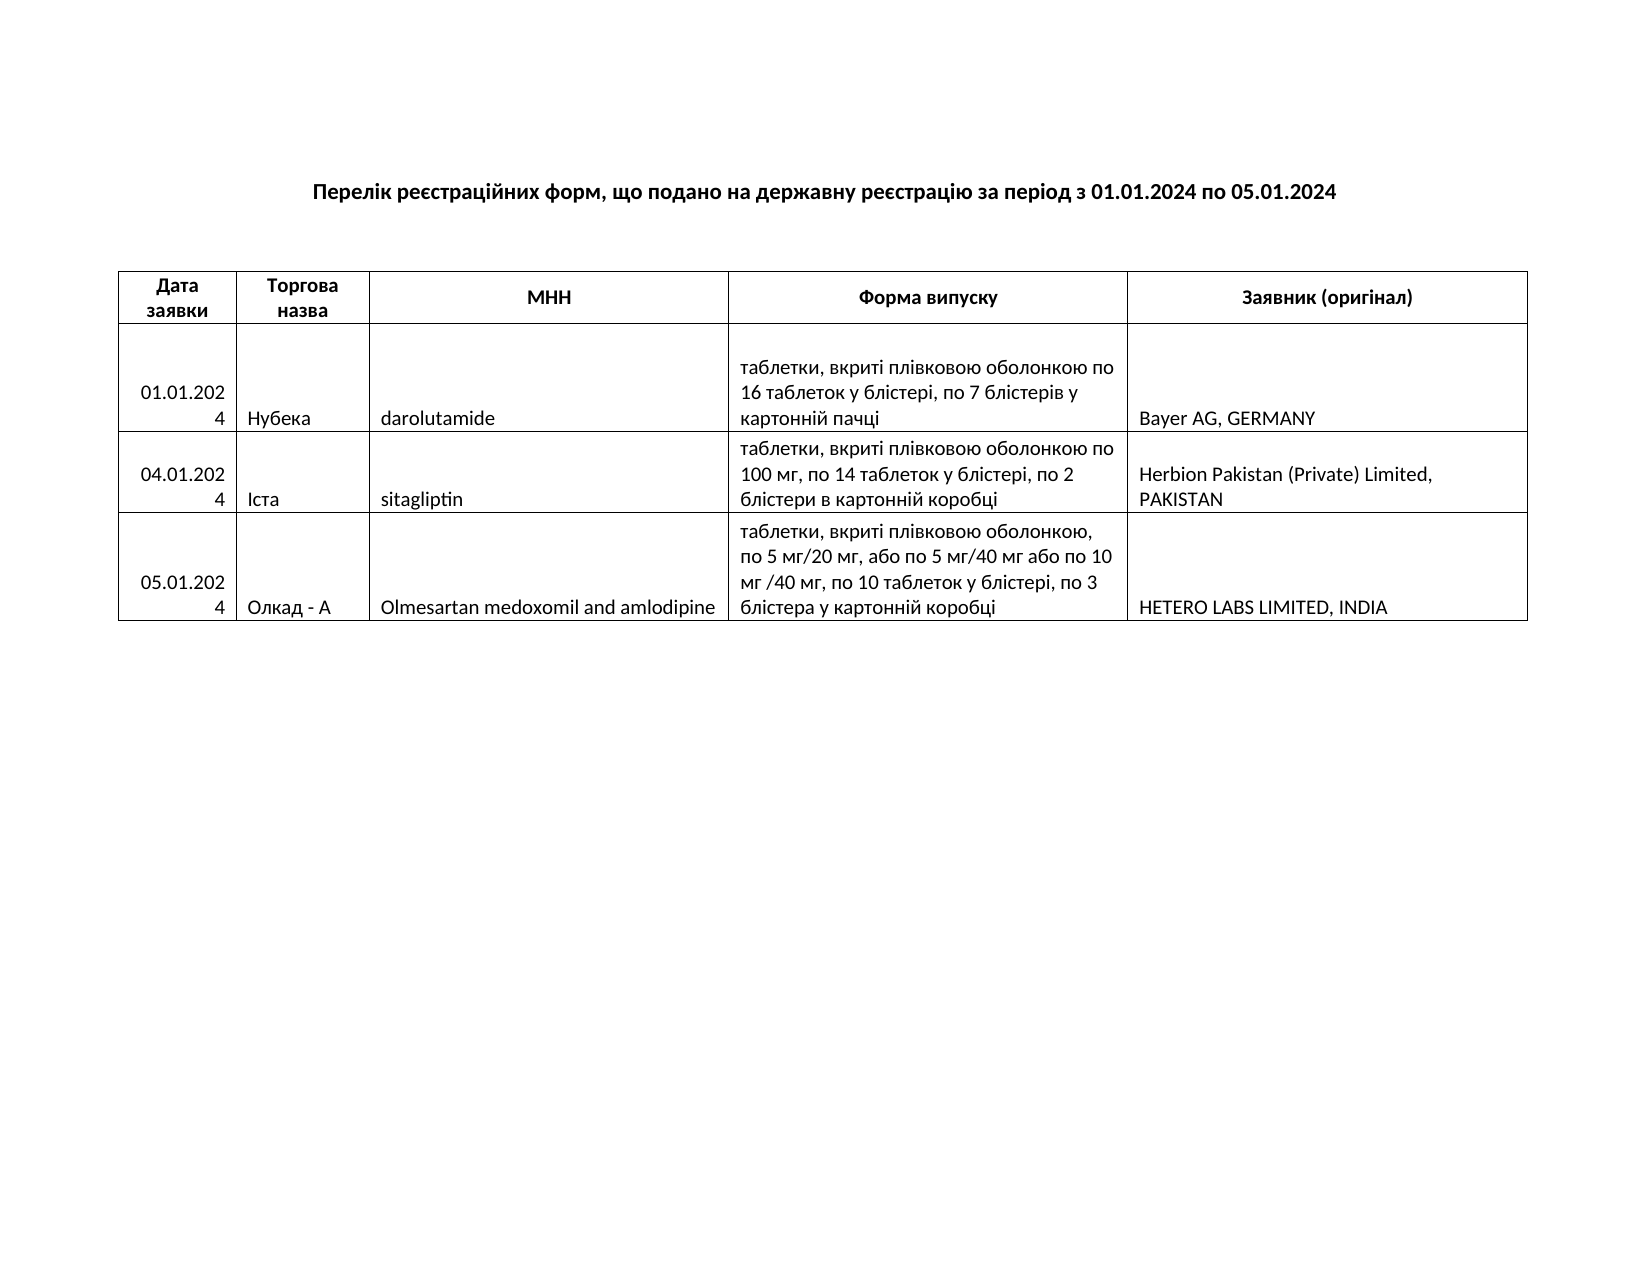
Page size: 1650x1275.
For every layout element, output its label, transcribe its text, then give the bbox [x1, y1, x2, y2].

text Перелік реєстраційних форм, що подано на державну реєстрацію за період з 01.01.2024 по 05.01.2024 [118, 177, 1532, 205]
table_cell 04.01.2024 [119, 432, 236, 512]
table_header Форма випуску [729, 272, 1127, 323]
table_cell sitagliptin [370, 432, 728, 512]
table_cell 05.01.2024 [119, 513, 236, 620]
table_cell HETERO LABS LIMITED, INDIA [1128, 513, 1527, 620]
table_cell Олкад - А [237, 513, 369, 620]
table_cell darolutamide [370, 324, 728, 431]
table_cell таблетки, вкриті плівковою оболонкою по 100 мг, по 14 таблеток у блістері, по 2 блістери в картонній коробці [729, 432, 1127, 512]
table_cell Olmesartan medoxomil and amlodipine [370, 513, 728, 620]
table_cell Нубека [237, 324, 369, 431]
table_header МНН [370, 272, 728, 323]
table_cell Bayer AG, GERMANY [1128, 324, 1527, 431]
table_cell Herbion Pakistan (Private) Limited, PAKISTAN [1128, 432, 1527, 512]
table_cell таблетки, вкриті плівковою оболонкою, по 5 мг/20 мг, або по 5 мг/40 мг або по 10 мг /40 мг, по 10 таблеток у блістері, по 3 блістера у картонній коробці [729, 513, 1127, 620]
table_header Торгова назва [237, 272, 369, 323]
table_header Заявник (оригінал) [1128, 272, 1527, 323]
table_header Дата заявки [119, 272, 236, 323]
table_cell таблетки, вкриті плівковою оболонкою по 16 таблеток у блістері, по 7 блістерів у картонній пачці [729, 324, 1127, 431]
table_cell Іста [237, 432, 369, 512]
table_cell 01.01.2024 [119, 324, 236, 431]
